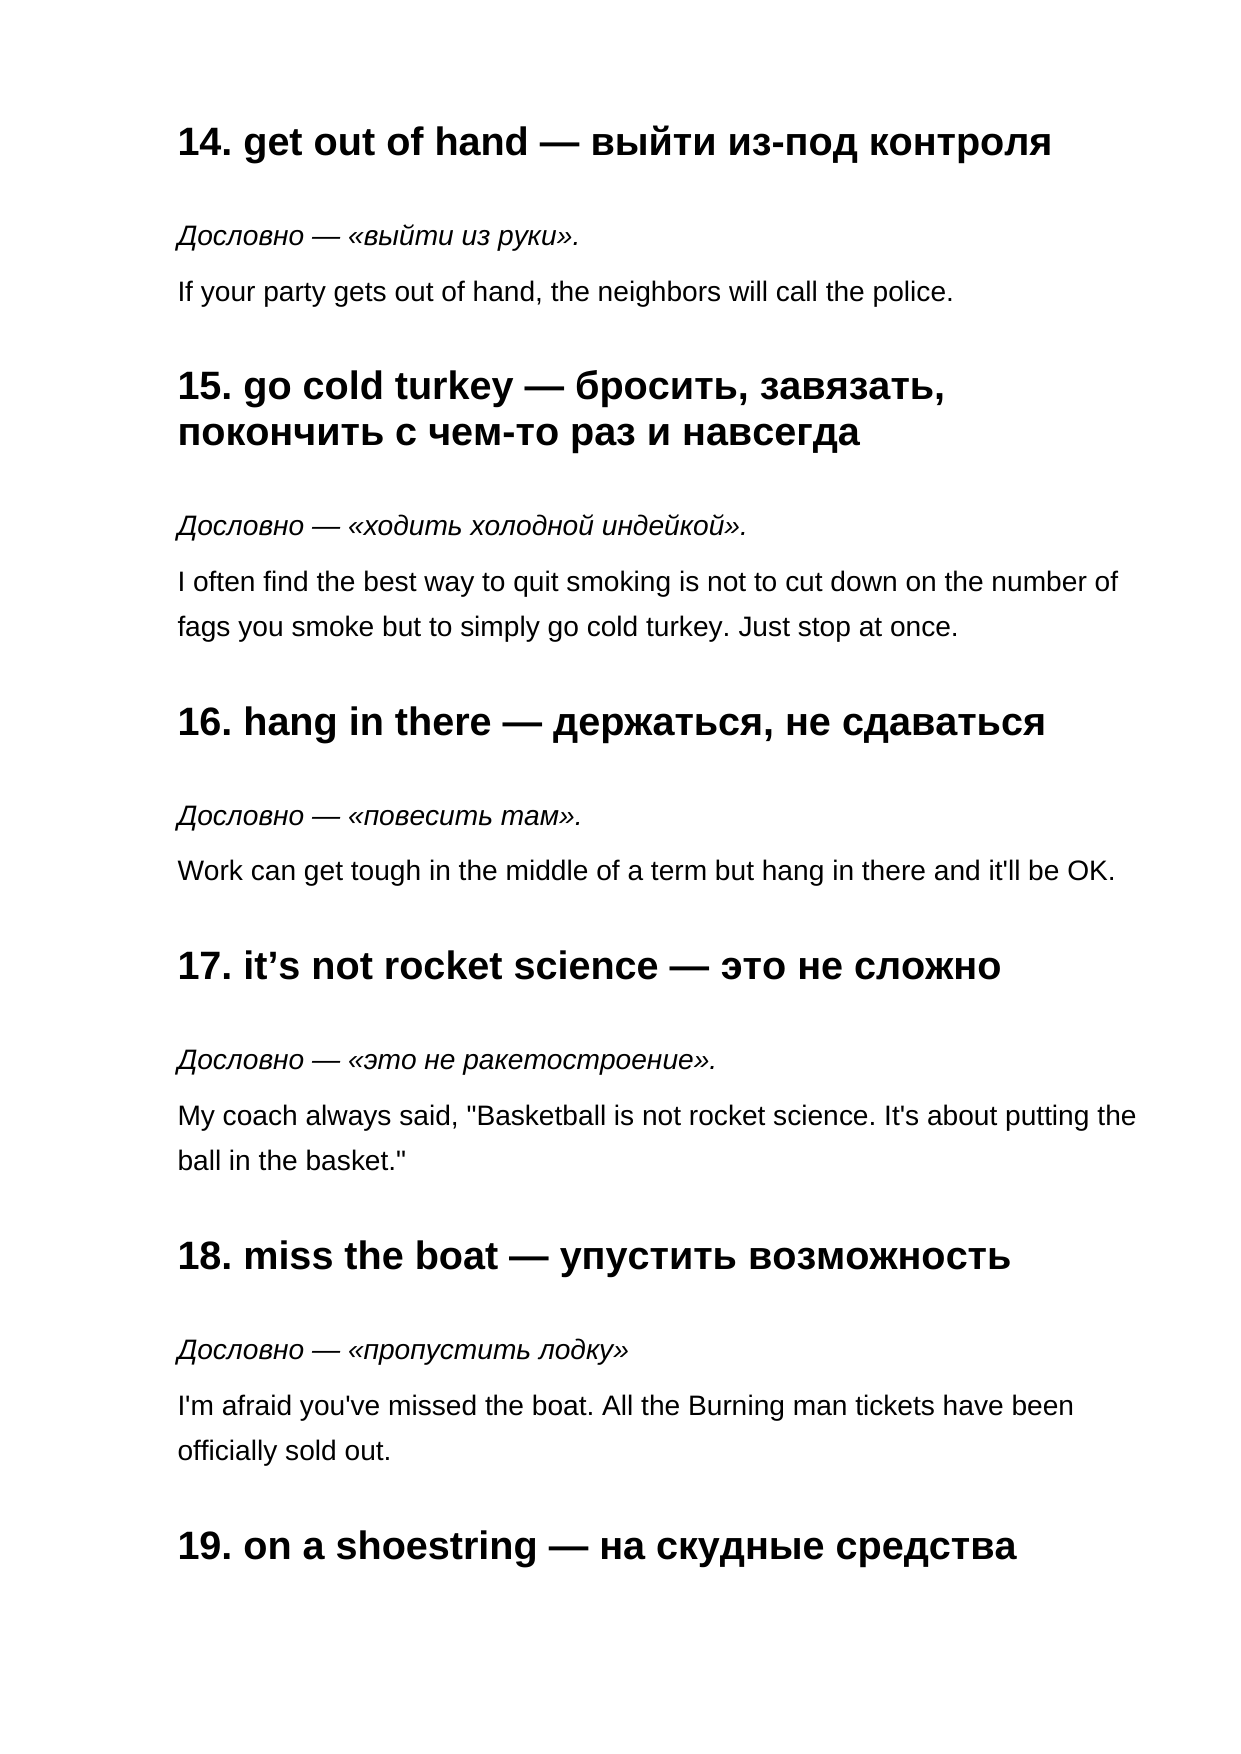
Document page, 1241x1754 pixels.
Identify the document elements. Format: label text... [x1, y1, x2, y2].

text Дословно — «ходить холодной индейкой». [177, 509, 1152, 541]
text 14. get out of hand — выйти из-под контроля [177, 118, 1152, 209]
text 17. it’s not rocket science — это не сложно [177, 942, 1152, 1033]
text 16. hang in there — держаться, не сдаваться [177, 698, 1152, 789]
text I often find the best way to quit smoking is not to cut down on the number of fags you smoke but to simply go cold turkey. Just stop at once. [177, 551, 1152, 642]
text 18. miss the boat — упустить возможность [177, 1232, 1152, 1323]
text Дословно — «повесить там». [177, 799, 1152, 831]
text I'm afraid you've missed the boat. All the Burning man tickets have been officially sold out. [177, 1375, 1152, 1467]
text Дословно — «пропустить лодку» [177, 1333, 1152, 1366]
text My coach always said, "Basketball is not rocket science. It's about putting the ball in the basket." [177, 1085, 1152, 1177]
text 19. on a shoestring — на скудные средства [177, 1522, 1152, 1613]
text If your party gets out of hand, the neighbors will call the police. [177, 261, 1152, 307]
text Дословно — «это не ракетостроение». [177, 1043, 1152, 1076]
text Дословно — «выйти из руки». [177, 219, 1152, 252]
text Work can get tough in the middle of a term but hang in there and it'll be OK. [177, 841, 1152, 887]
text 15. go cold turkey — бросить, завязать, покончить с чем-то раз и навсегда [177, 362, 1152, 499]
